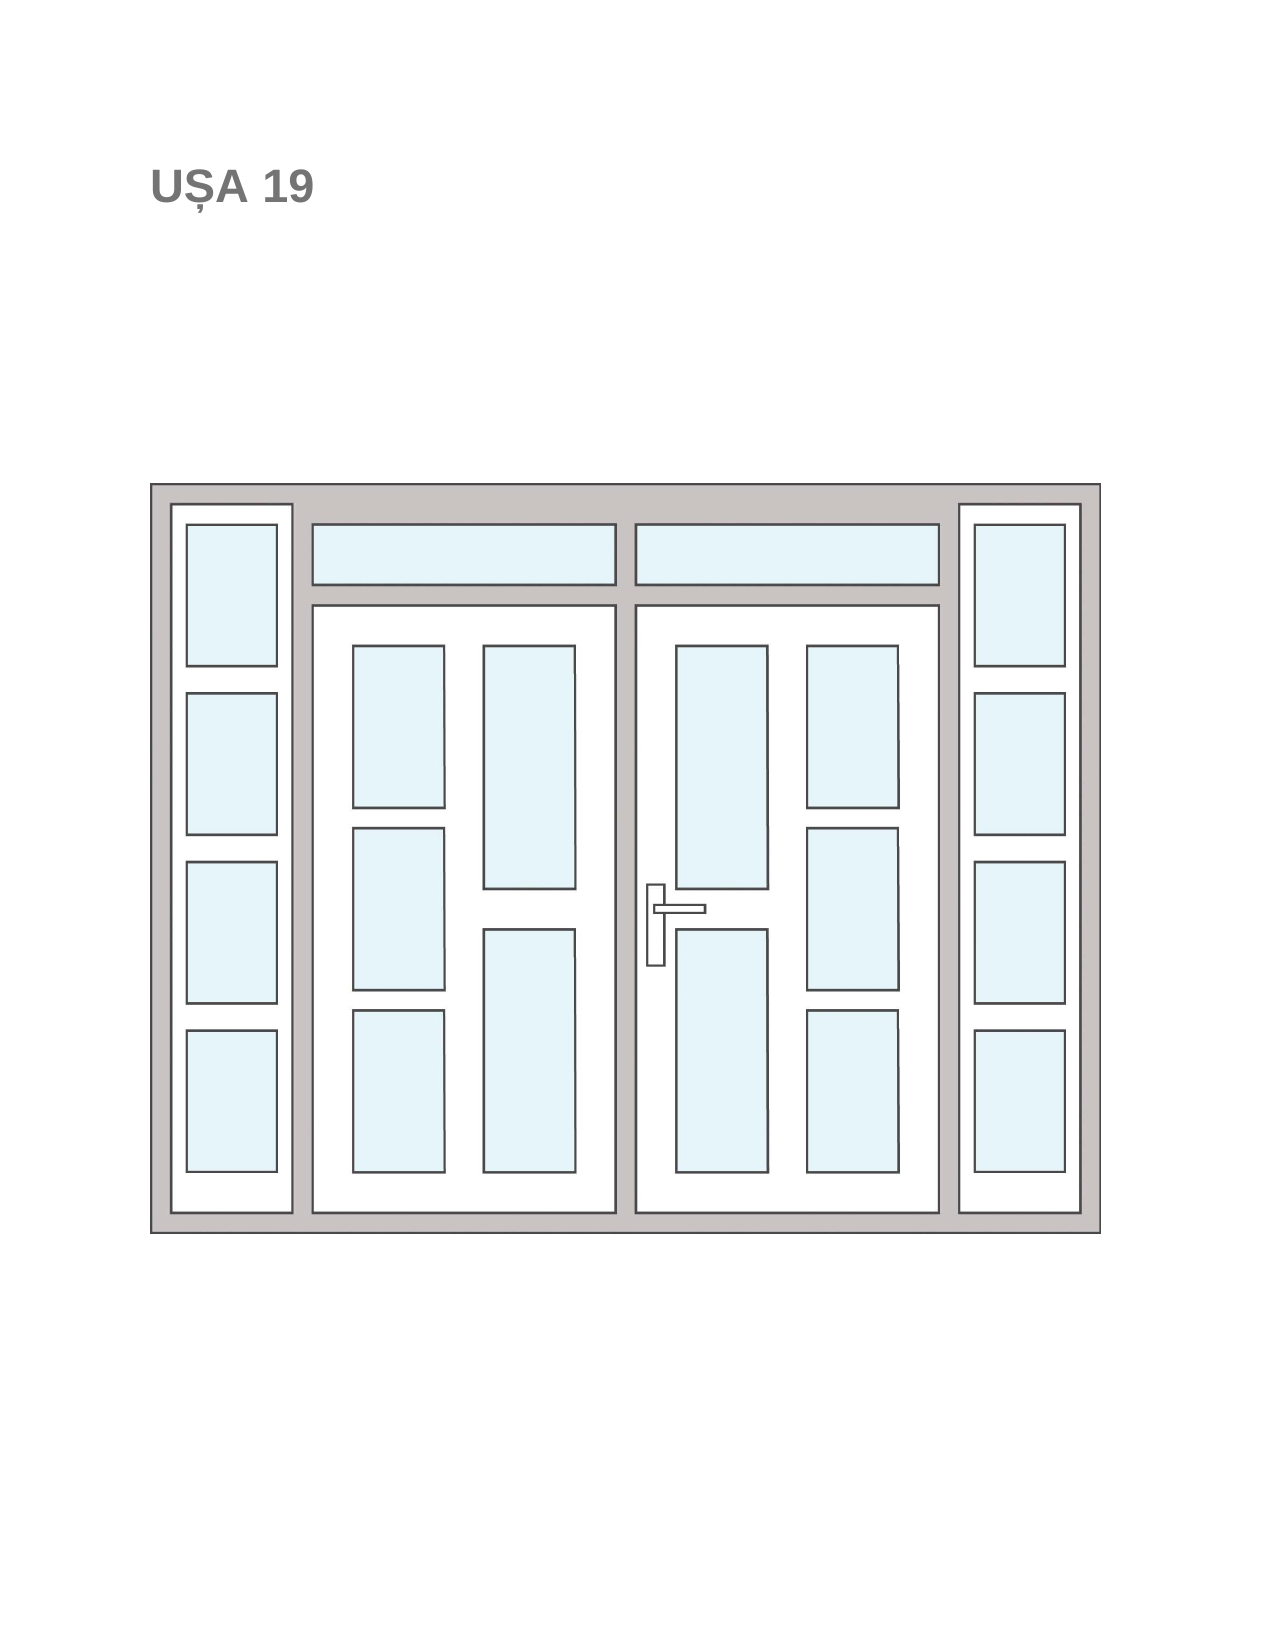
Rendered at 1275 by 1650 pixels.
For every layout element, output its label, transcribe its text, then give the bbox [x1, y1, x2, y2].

text UȘA 19 [150, 150, 1125, 212]
picture [150, 483, 1101, 1234]
